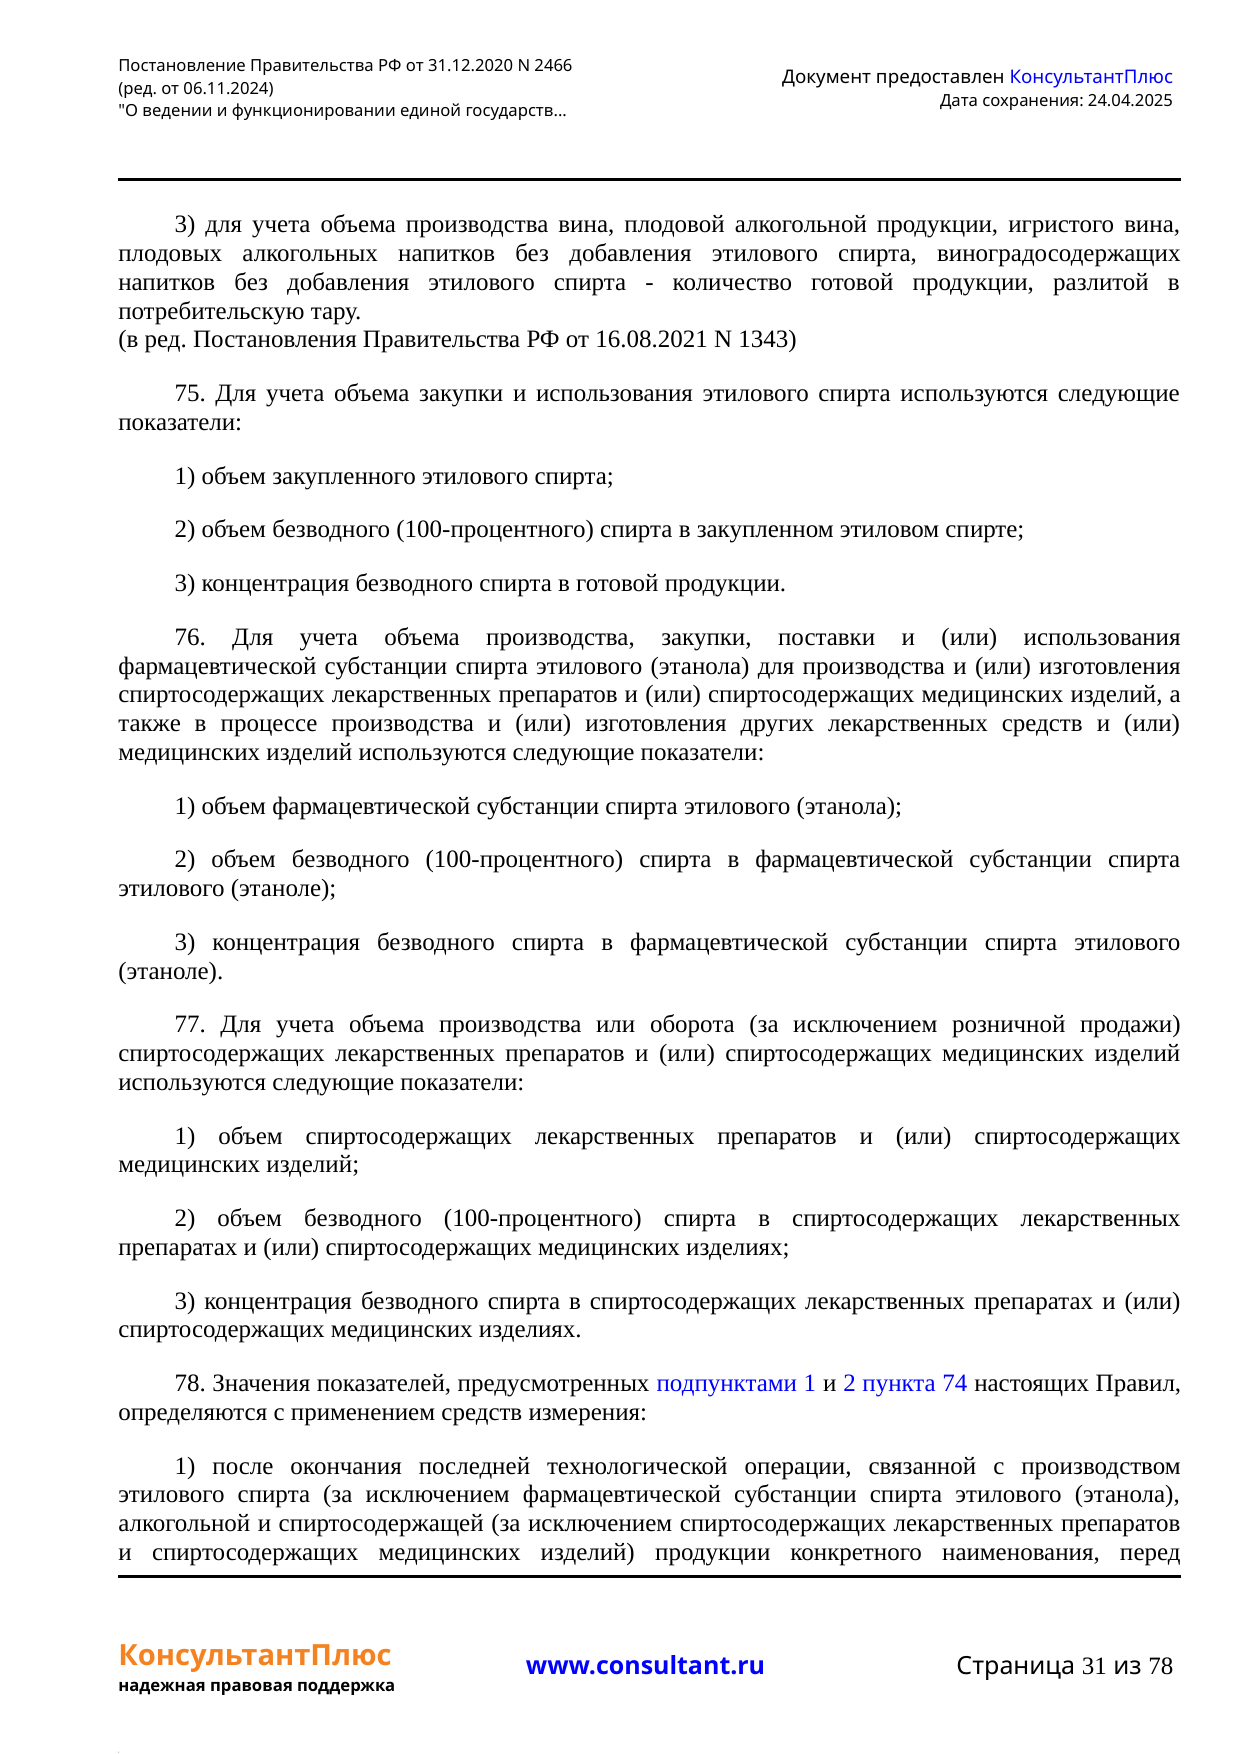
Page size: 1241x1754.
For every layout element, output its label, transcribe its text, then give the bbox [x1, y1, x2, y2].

text 76. Для учета объема производства, закупки, поставки и (или) использования фармацевтической субстанции спирта этилового (этанола) для производства и (или) изготовления спиртосодержащих лекарственных препаратов и (или) спиртосодержащих медицинских изделий, а также в процессе производства и (или) изготовления других лекарственных средств и (или) медицинских изделий используются следующие показатели: [118, 622, 1181, 766]
text 2) объем безводного (100-процентного) спирта в закупленном этиловом спирте; [118, 514, 1181, 543]
text 3) концентрация безводного спирта в спиртосодержащих лекарственных препаратах и (или) спиртосодержащих медицинских изделиях. [118, 1286, 1181, 1343]
text 75. Для учета объема закупки и использования этилового спирта используются следующие показатели: [118, 378, 1181, 436]
text (в ред. Постановления Правительства РФ от 16.08.2021 N 1343) [118, 324, 1181, 353]
text 2) объем безводного (100-процентного) спирта в спиртосодержащих лекарственных препаратах и (или) спиртосодержащих медицинских изделиях; [118, 1203, 1181, 1261]
text 2) объем безводного (100-процентного) спирта в фармацевтической субстанции спирта этилового (этаноле); [118, 844, 1181, 902]
text 1) объем закупленного этилового спирта; [118, 461, 1181, 489]
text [118, 1451, 1181, 1566]
text 3) для учета объема производства вина, плодовой алкогольной продукции, игристого вина, плодовых алкогольных напитков без добавления этилового спирта, виноградосодержащих напитков без добавления этилового спирта - количество готовой продукции, разлитой в потребительскую тару. [118, 209, 1181, 324]
text 3) концентрация безводного спирта в готовой продукции. [118, 568, 1181, 597]
text 1) объем спиртосодержащих лекарственных препаратов и (или) спиртосодержащих медицинских изделий; [118, 1121, 1181, 1178]
text 3) концентрация безводного спирта в фармацевтической субстанции спирта этилового (этаноле). [118, 927, 1181, 984]
text 1) объем фармацевтической субстанции спирта этилового (этанола); [118, 791, 1181, 819]
text 77. Для учета объема производства или оборота (за исключением розничной продажи) спиртосодержащих лекарственных препаратов и (или) спиртосодержащих медицинских изделий используются следующие показатели: [118, 1009, 1181, 1096]
text 78. Значения показателей, предусмотренных подпунктами 1 и 2 пункта 74 настоящих Правил, определяются с применением средств измерения: [118, 1368, 1181, 1426]
